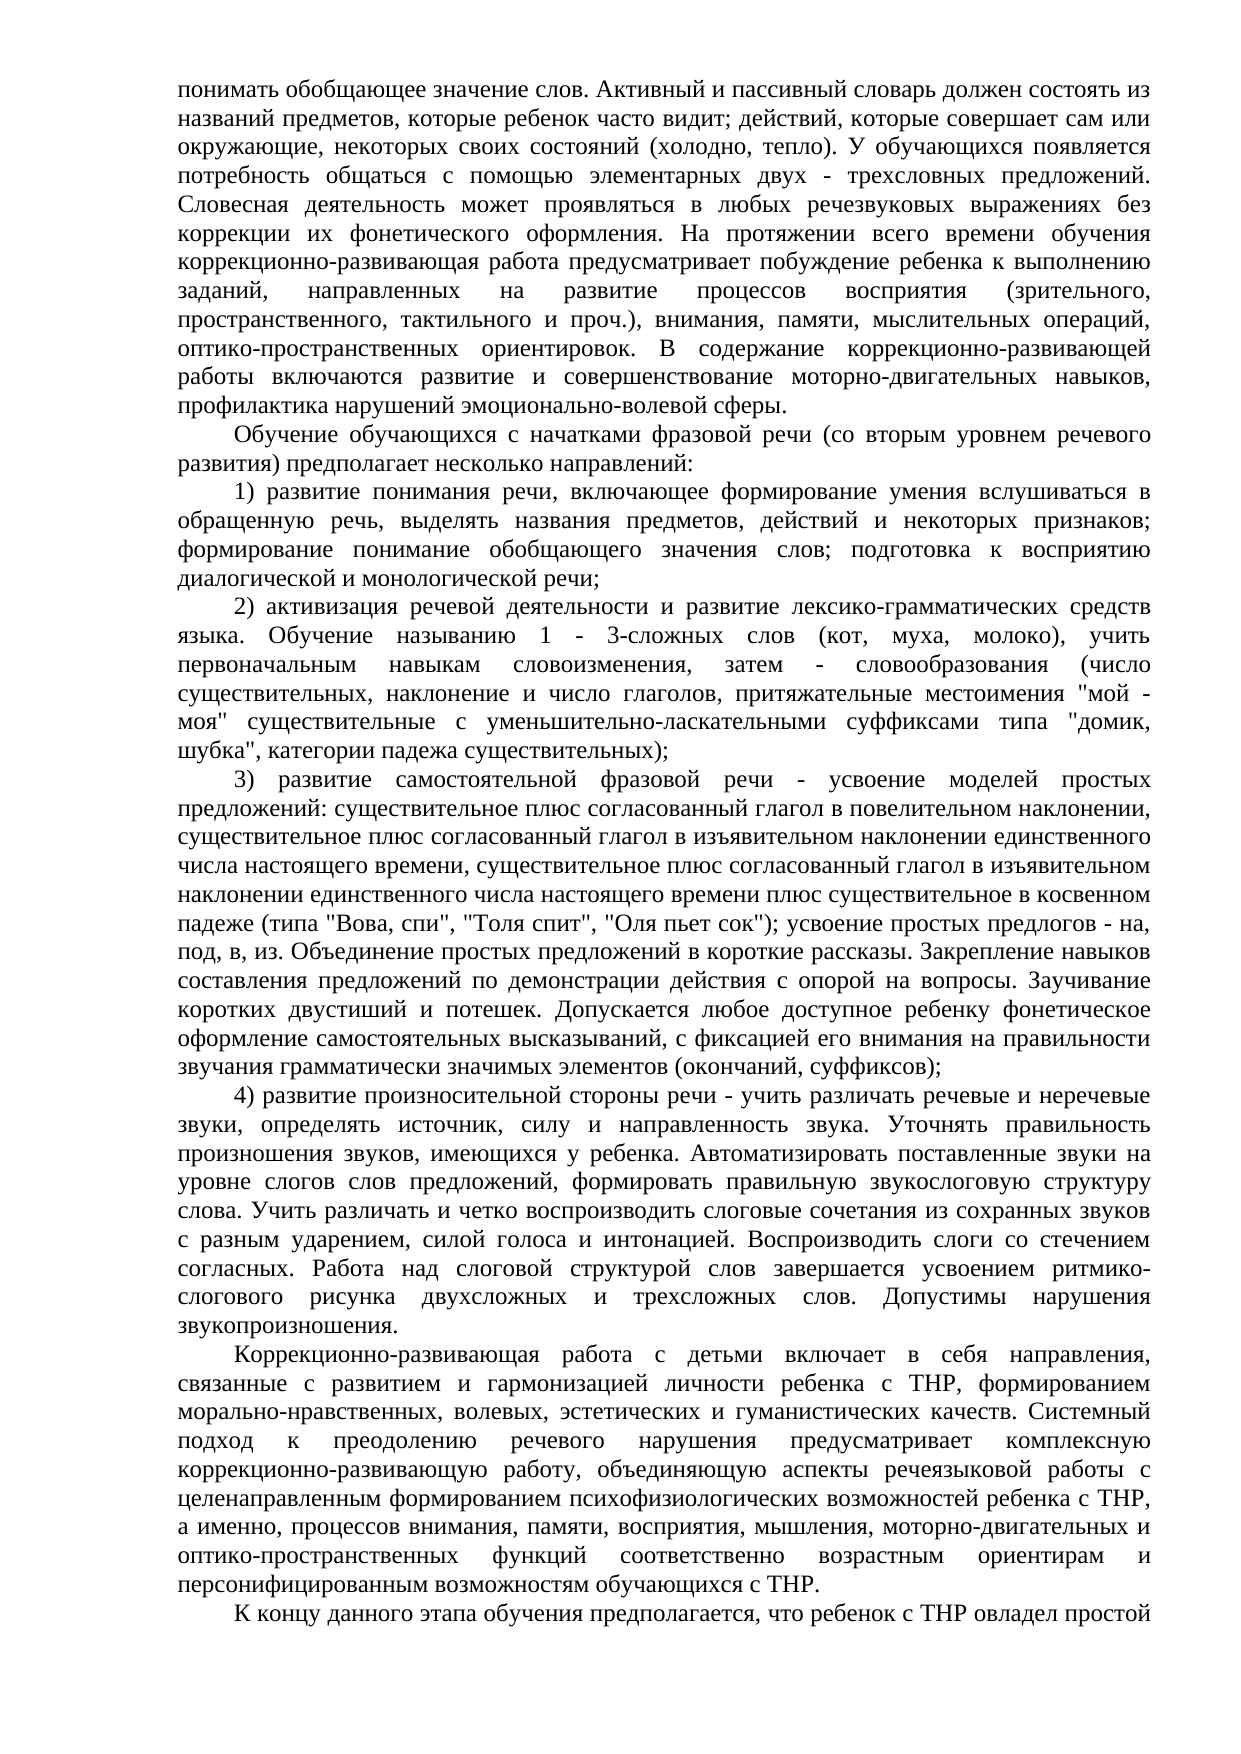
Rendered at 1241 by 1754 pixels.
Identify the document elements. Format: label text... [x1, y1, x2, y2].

text Обучение обучающихся с начатками фразовой речи (со вторым уровнем речевого развития) предполагает несколько направлений: [177, 419, 1152, 476]
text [177, 74, 1152, 419]
text 3) развитие самостоятельной фразовой речи - усвоение моделей простых предложений: существительное плюс согласованный глагол в повелительном наклонении, существительное плюс согласованный глагол в изъявительном наклонении единственного числа настоящего времени, существительное плюс согласованный глагол в изъявительном наклонении единственного числа настоящего времени плюс существительное в косвенном падеже (типа "Вова, спи", "Толя спит", "Оля пьет сок"); усвоение простых предлогов - на, под, в, из. Объединение простых предложений в короткие рассказы. Закрепление навыков составления предложений по демонстрации действия с опорой на вопросы. Заучивание коротких двустиший и потешек. Допускается любое доступное ребенку фонетическое оформление самостоятельных высказываний, с фиксацией его внимания на правильности звучания грамматически значимых элементов (окончаний, суффиксов); [177, 764, 1152, 1080]
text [177, 1598, 1152, 1626]
text Коррекционно-развивающая работа с детьми включает в себя направления, связанные с развитием и гармонизацией личности ребенка с ТНР, формированием морально-нравственных, волевых, эстетических и гуманистических качеств. Системный подход к преодолению речевого нарушения предусматривает комплексную коррекционно-развивающую работу, объединяющую аспекты речеязыковой работы с целенаправленным формированием психофизиологических возможностей ребенка с ТНР, а именно, процессов внимания, памяти, восприятия, мышления, моторно-двигательных и оптико-пространственных функций соответственно возрастным ориентирам и персонифицированным возможностям обучающихся с ТНР. [177, 1339, 1152, 1598]
text 1) развитие понимания речи, включающее формирование умения вслушиваться в обращенную речь, выделять названия предметов, действий и некоторых признаков; формирование понимание обобщающего значения слов; подготовка к восприятию диалогической и монологической речи; [177, 476, 1152, 591]
text 2) активизация речевой деятельности и развитие лексико-грамматических средств языка. Обучение называнию 1 - 3-сложных слов (кот, муха, молоко), учить первоначальным навыкам словоизменения, затем - словообразования (число существительных, наклонение и число глаголов, притяжательные местоимения "мой - моя" существительные с уменьшительно-ласкательными суффиксами типа "домик, шубка", категории падежа существительных); [177, 591, 1152, 764]
text 4) развитие произносительной стороны речи - учить различать речевые и неречевые звуки, определять источник, силу и направленность звука. Уточнять правильность произношения звуков, имеющихся у ребенка. Автоматизировать поставленные звуки на уровне слогов слов предложений, формировать правильную звукослоговую структуру слова. Учить различать и четко воспроизводить слоговые сочетания из сохранных звуков с разным ударением, силой голоса и интонацией. Воспроизводить слоги со стечением согласных. Работа над слоговой структурой слов завершается усвоением ритмико-слогового рисунка двухсложных и трехсложных слов. Допустимы нарушения звукопроизношения. [177, 1080, 1152, 1339]
